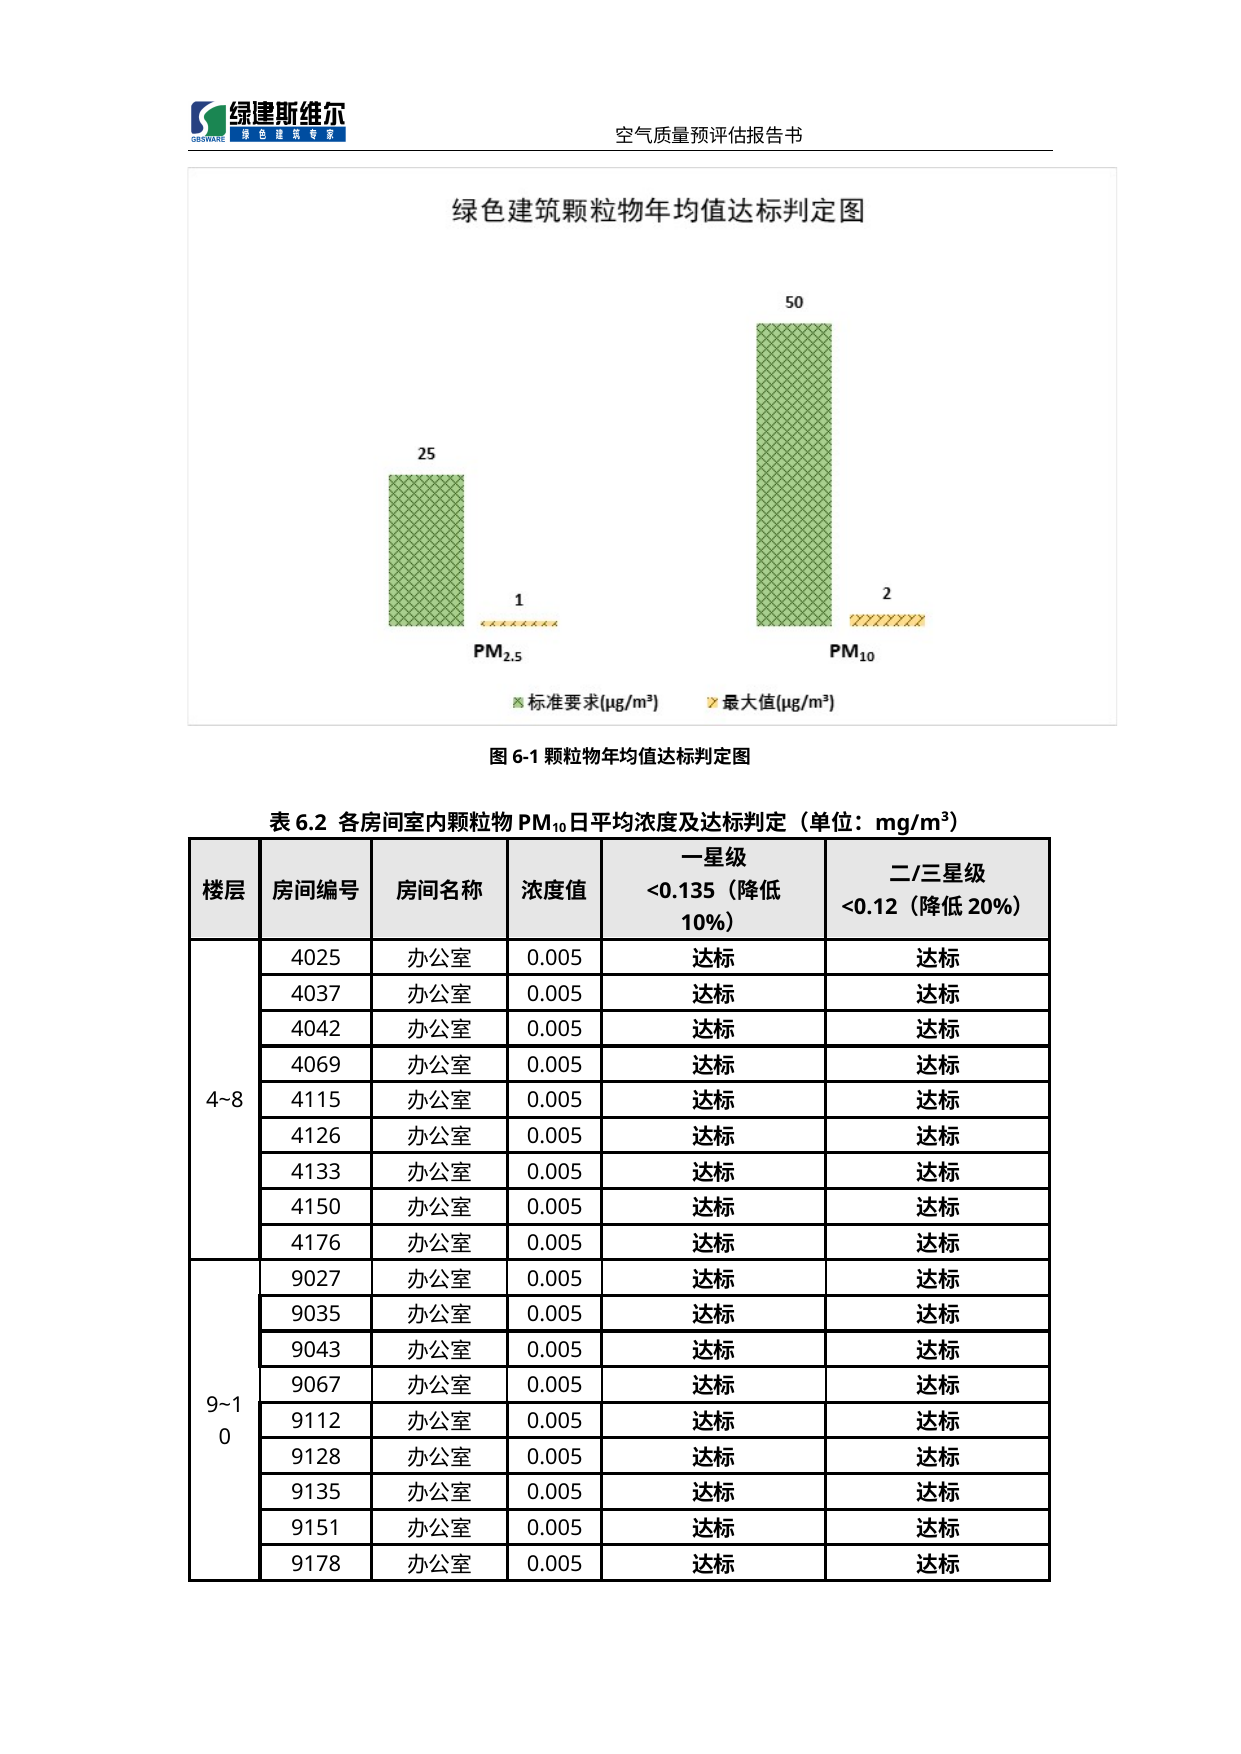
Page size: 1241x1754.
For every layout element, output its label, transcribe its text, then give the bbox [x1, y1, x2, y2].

table_cell 达标 [827, 1154, 1048, 1187]
table_cell 达标 [603, 1190, 824, 1222]
table_header 二/三星级 <0.12（降低20%） [827, 840, 1048, 937]
picture [187, 101, 347, 143]
table_cell 4~8 [191, 941, 258, 1258]
table_cell 办公室 [373, 1404, 506, 1436]
table_cell 0.005 [509, 1439, 600, 1472]
table_cell 0.005 [509, 976, 600, 1009]
table_cell 达标 [603, 1297, 824, 1329]
table_cell 达标 [603, 1404, 824, 1436]
table_cell 9128 [262, 1439, 370, 1472]
table_cell 9151 [262, 1511, 370, 1543]
table_cell 达标 [603, 1546, 824, 1579]
table_cell 达标 [603, 1048, 824, 1080]
table_cell 0.005 [509, 1404, 600, 1436]
table_cell 达标 [603, 1439, 824, 1472]
table_cell 办公室 [373, 1511, 506, 1543]
table_cell 0.005 [509, 941, 600, 973]
table_cell 达标 [827, 1511, 1048, 1543]
table_cell 达标 [603, 976, 824, 1009]
picture [187, 167, 1118, 726]
table_cell 达标 [827, 1012, 1048, 1044]
table_cell 达标 [603, 1226, 824, 1258]
table_cell 0.005 [509, 1511, 600, 1543]
table_cell 达标 [827, 1048, 1048, 1080]
table_cell 达标 [603, 1154, 824, 1187]
table_cell 办公室 [373, 1475, 506, 1507]
table_cell 0.005 [509, 1012, 600, 1044]
table_cell 办公室 [373, 1261, 506, 1294]
table_cell 达标 [603, 1012, 824, 1044]
table_cell 达标 [827, 976, 1048, 1009]
table_cell 0.005 [508, 1261, 601, 1294]
text 表6.2 各房间室内颗粒物PM10日平均浓度及达标判定（单位：mg/m³） [187, 804, 1053, 837]
table_cell 达标 [827, 1226, 1048, 1258]
table_cell 9178 [262, 1546, 370, 1579]
table_cell 达标 [827, 1190, 1048, 1222]
table_cell 办公室 [373, 976, 506, 1009]
table_cell 办公室 [373, 1012, 506, 1044]
table_cell 达标 [827, 1546, 1048, 1579]
table_cell 9027 [261, 1261, 371, 1294]
table_cell 0.005 [509, 1333, 600, 1365]
table_cell 达标 [603, 1261, 825, 1294]
table_cell 达标 [827, 1261, 1048, 1294]
table_cell 达标 [827, 941, 1048, 973]
table_cell 达标 [603, 1119, 824, 1151]
table_cell 0.005 [509, 1475, 600, 1507]
table_cell 4025 [262, 941, 370, 973]
table_cell 达标 [827, 1297, 1048, 1329]
table_header 浓度值 [509, 840, 600, 937]
table_cell 0.005 [509, 1154, 600, 1187]
table_cell 办公室 [373, 1546, 506, 1579]
table_cell 9112 [262, 1404, 370, 1436]
table_cell 达标 [603, 1333, 824, 1365]
table_cell 0.005 [509, 1190, 600, 1222]
table_cell 9067 [261, 1368, 371, 1401]
table_cell 4037 [262, 976, 370, 1009]
table_cell 4176 [262, 1226, 370, 1258]
table_cell 办公室 [373, 1297, 506, 1329]
table_cell 达标 [603, 1368, 825, 1401]
table_header 楼层 [191, 840, 258, 937]
table_cell 办公室 [373, 941, 506, 973]
table_cell 0.005 [509, 1546, 600, 1579]
table_cell 达标 [827, 1333, 1048, 1365]
table_cell 4126 [262, 1119, 370, 1151]
table_cell 4115 [262, 1083, 370, 1116]
table_cell 9135 [262, 1475, 370, 1507]
table_cell 达标 [827, 1475, 1048, 1507]
table_header 房间编号 [262, 840, 370, 937]
table_cell 4069 [262, 1048, 370, 1080]
table_header 一星级 <0.135（降低10%） [603, 840, 824, 937]
table_cell 达标 [603, 941, 824, 973]
table_cell 达标 [827, 1083, 1048, 1116]
table_cell 办公室 [373, 1368, 506, 1401]
table_cell 办公室 [373, 1083, 506, 1116]
table_cell 办公室 [373, 1119, 506, 1151]
table_cell 0.005 [509, 1083, 600, 1116]
table_cell 4042 [262, 1012, 370, 1044]
table_cell 达标 [603, 1083, 824, 1116]
table_cell 0.005 [508, 1368, 601, 1401]
table_cell 达标 [603, 1475, 824, 1507]
table_cell 0.005 [509, 1297, 600, 1329]
table_cell 0.005 [509, 1226, 600, 1258]
table_header 房间名称 [373, 840, 506, 937]
table_cell 办公室 [373, 1048, 506, 1080]
table_cell 办公室 [373, 1333, 506, 1365]
table_cell 办公室 [373, 1190, 506, 1222]
table_cell 办公室 [373, 1154, 506, 1187]
table_cell 4133 [262, 1154, 370, 1187]
table_cell 4150 [262, 1190, 370, 1222]
table_cell 达标 [827, 1404, 1048, 1436]
table_cell 办公室 [373, 1439, 506, 1472]
table_cell 0.005 [509, 1048, 600, 1080]
table_cell 达标 [827, 1119, 1048, 1151]
table_cell 9~10 [191, 1261, 259, 1579]
text 图6-1 颗粒物年均值达标判定图 [187, 739, 1053, 772]
table_cell 办公室 [373, 1226, 506, 1258]
table_cell 9035 [262, 1297, 370, 1329]
table_cell 达标 [827, 1439, 1048, 1472]
table_cell 达标 [827, 1368, 1048, 1401]
table_cell 9043 [262, 1333, 370, 1365]
table_cell 0.005 [509, 1119, 600, 1151]
table_cell 达标 [603, 1511, 824, 1543]
